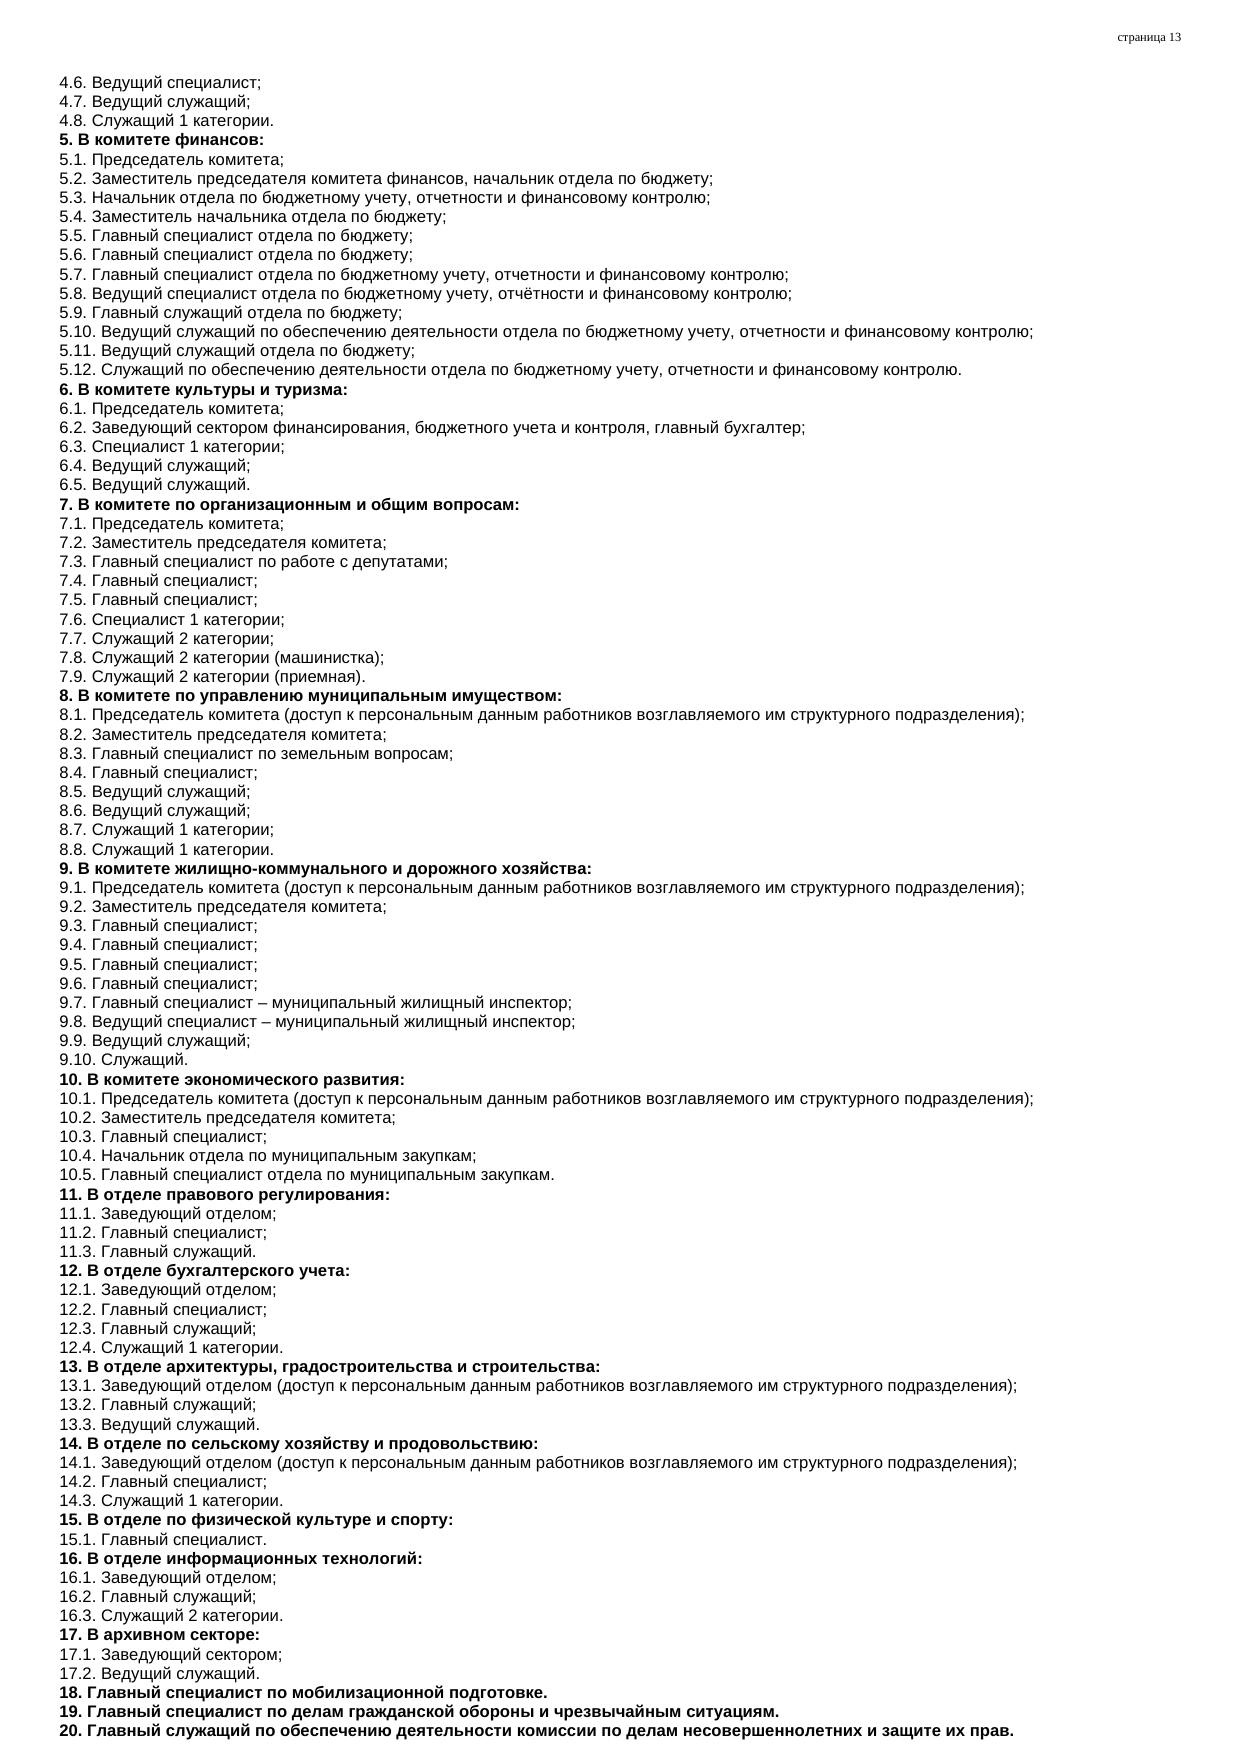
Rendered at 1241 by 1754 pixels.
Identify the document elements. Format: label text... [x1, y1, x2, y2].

text 16. В отделе информационных технологий: [29, 1548, 1181, 1568]
text 6.3. Специалист 1 категории; [29, 437, 1181, 456]
text 15.1. Главный специалист. [29, 1529, 1181, 1548]
text 9.7. Главный специалист – муниципальный жилищный инспектор; [29, 993, 1181, 1012]
text 10.3. Главный специалист; [29, 1127, 1181, 1146]
text 16.1. Заведующий отделом; [29, 1568, 1181, 1587]
text 7.2. Заместитель председателя комитета; [29, 533, 1181, 552]
text 10.2. Заместитель председателя комитета; [29, 1108, 1181, 1127]
text 8.5. Ведущий служащий; [29, 782, 1181, 801]
text 15. В отделе по физической культуре и спорту: [29, 1510, 1181, 1529]
text 9.8. Ведущий специалист – муниципальный жилищный инспектор; [29, 1012, 1181, 1031]
text 13. В отделе архитектуры, градостроительства и строительства: [29, 1357, 1181, 1376]
text 9.6. Главный специалист; [29, 973, 1181, 993]
text 5.1. Председатель комитета; [29, 149, 1181, 168]
text 7.6. Специалист 1 категории; [29, 609, 1181, 628]
text 7.3. Главный специалист по работе с депутатами; [29, 552, 1181, 571]
text 6.5. Ведущий служащий. [29, 475, 1181, 494]
text 7.4. Главный специалист; [29, 571, 1181, 590]
text 17.1. Заведующий сектором; [29, 1644, 1181, 1663]
text 10.1. Председатель комитета (доступ к персональным данным работников возглавляемого им структурного подразделения); [29, 1088, 1181, 1108]
text 7.5. Главный специалист; [29, 590, 1181, 609]
text 18. Главный специалист по мобилизационной подготовке. [29, 1683, 1181, 1702]
text 10. В комитете экономического развития: [29, 1069, 1181, 1088]
text 7.8. Служащий 2 категории (машинистка); [29, 648, 1181, 667]
text 5.10. Ведущий служащий по обеспечению деятельности отдела по бюджетному учету, отчетности и финансовому контролю; [29, 322, 1181, 341]
text 12.3. Главный служащий; [29, 1318, 1181, 1338]
text 14.3. Служащий 1 категории. [29, 1491, 1181, 1510]
text 9.10. Служащий. [29, 1050, 1181, 1069]
text 5.2. Заместитель председателя комитета финансов, начальник отдела по бюджету; [29, 168, 1181, 188]
text 8.6. Ведущий служащий; [29, 801, 1181, 820]
text 9.4. Главный специалист; [29, 935, 1181, 954]
text 5.8. Ведущий специалист отдела по бюджетному учету, отчётности и финансовому контролю; [29, 283, 1181, 303]
text 5.5. Главный специалист отдела по бюджету; [29, 226, 1181, 245]
text 13.2. Главный служащий; [29, 1395, 1181, 1414]
text 17.2. Ведущий служащий. [29, 1663, 1181, 1683]
text 9.2. Заместитель председателя комитета; [29, 897, 1181, 916]
text 6.1. Председатель комитета; [29, 398, 1181, 418]
text 5.7. Главный специалист отдела по бюджетному учету, отчетности и финансовому контролю; [29, 264, 1181, 283]
text 12.1. Заведующий отделом; [29, 1280, 1181, 1299]
text 8.7. Служащий 1 категории; [29, 820, 1181, 839]
text 8.1. Председатель комитета (доступ к персональным данным работников возглавляемого им структурного подразделения); [29, 705, 1181, 724]
text 8. В комитете по управлению муниципальным имуществом: [29, 686, 1181, 705]
text 9.9. Ведущий служащий; [29, 1031, 1181, 1050]
text 8.4. Главный специалист; [29, 763, 1181, 782]
text 9. В комитете жилищно-коммунального и дорожного хозяйства: [29, 858, 1181, 878]
text 9.3. Главный специалист; [29, 916, 1181, 935]
text 6.4. Ведущий служащий; [29, 456, 1181, 475]
text 14.1. Заведующий отделом (доступ к персональным данным работников возглавляемого им структурного подразделения); [29, 1453, 1181, 1472]
text 6.2. Заведующий сектором финансирования, бюджетного учета и контроля, главный бухгалтер; [29, 418, 1181, 437]
text 11. В отделе правового регулирования: [29, 1184, 1181, 1203]
text 14.2. Главный специалист; [29, 1472, 1181, 1491]
text 5.6. Главный специалист отдела по бюджету; [29, 245, 1181, 264]
text 16.2. Главный служащий; [29, 1587, 1181, 1606]
text 16.3. Служащий 2 категории. [29, 1606, 1181, 1625]
text 5.11. Ведущий служащий отдела по бюджету; [29, 341, 1181, 360]
text 13.3. Ведущий служащий. [29, 1414, 1181, 1433]
text 7.1. Председатель комитета; [29, 513, 1181, 533]
text 7.9. Служащий 2 категории (приемная). [29, 667, 1181, 686]
text 9.1. Председатель комитета (доступ к персональным данным работников возглавляемого им структурного подразделения); [29, 878, 1181, 897]
text 14. В отделе по сельскому хозяйству и продовольствию: [29, 1433, 1181, 1453]
text 11.2. Главный специалист; [29, 1223, 1181, 1242]
text 13.1. Заведующий отделом (доступ к персональным данным работников возглавляемого им структурного подразделения); [29, 1376, 1181, 1395]
text 7.7. Служащий 2 категории; [29, 628, 1181, 648]
text 9.5. Главный специалист; [29, 954, 1181, 973]
text 5.4. Заместитель начальника отдела по бюджету; [29, 207, 1181, 226]
text 4.7. Ведущий служащий; [29, 92, 1181, 111]
text 11.1. Заведующий отделом; [29, 1203, 1181, 1223]
text 8.3. Главный специалист по земельным вопросам; [29, 743, 1181, 763]
text 19. Главный специалист по делам гражданской обороны и чрезвычайным ситуациям. [29, 1702, 1181, 1721]
text 5.3. Начальник отдела по бюджетному учету, отчетности и финансовому контролю; [29, 188, 1181, 207]
text 11.3. Главный служащий. [29, 1242, 1181, 1261]
text 8.2. Заместитель председателя комитета; [29, 724, 1181, 743]
text 10.5. Главный специалист отдела по муниципальным закупкам. [29, 1165, 1181, 1184]
text 5. В комитете финансов: [29, 130, 1181, 149]
text 12. В отделе бухгалтерского учета: [29, 1261, 1181, 1280]
text 5.9. Главный служащий отдела по бюджету; [29, 303, 1181, 322]
text 17. В архивном секторе: [29, 1625, 1181, 1644]
text 5.12. Служащий по обеспечению деятельности отдела по бюджетному учету, отчетности и финансовому контролю. [29, 360, 1181, 379]
text 7. В комитете по организационным и общим вопросам: [29, 494, 1181, 513]
text 12.2. Главный специалист; [29, 1299, 1181, 1318]
text 4.8. Служащий 1 категории. [29, 111, 1181, 130]
text 10.4. Начальник отдела по муниципальным закупкам; [29, 1146, 1181, 1165]
text 8.8. Служащий 1 категории. [29, 839, 1181, 858]
text 12.4. Служащий 1 категории. [29, 1338, 1181, 1357]
text 6. В комитете культуры и туризма: [29, 379, 1181, 398]
text 4.6. Ведущий специалист; [29, 73, 1181, 92]
text 20. Главный служащий по обеспечению деятельности комиссии по делам несовершеннолетних и защите их прав. [29, 1721, 1181, 1740]
